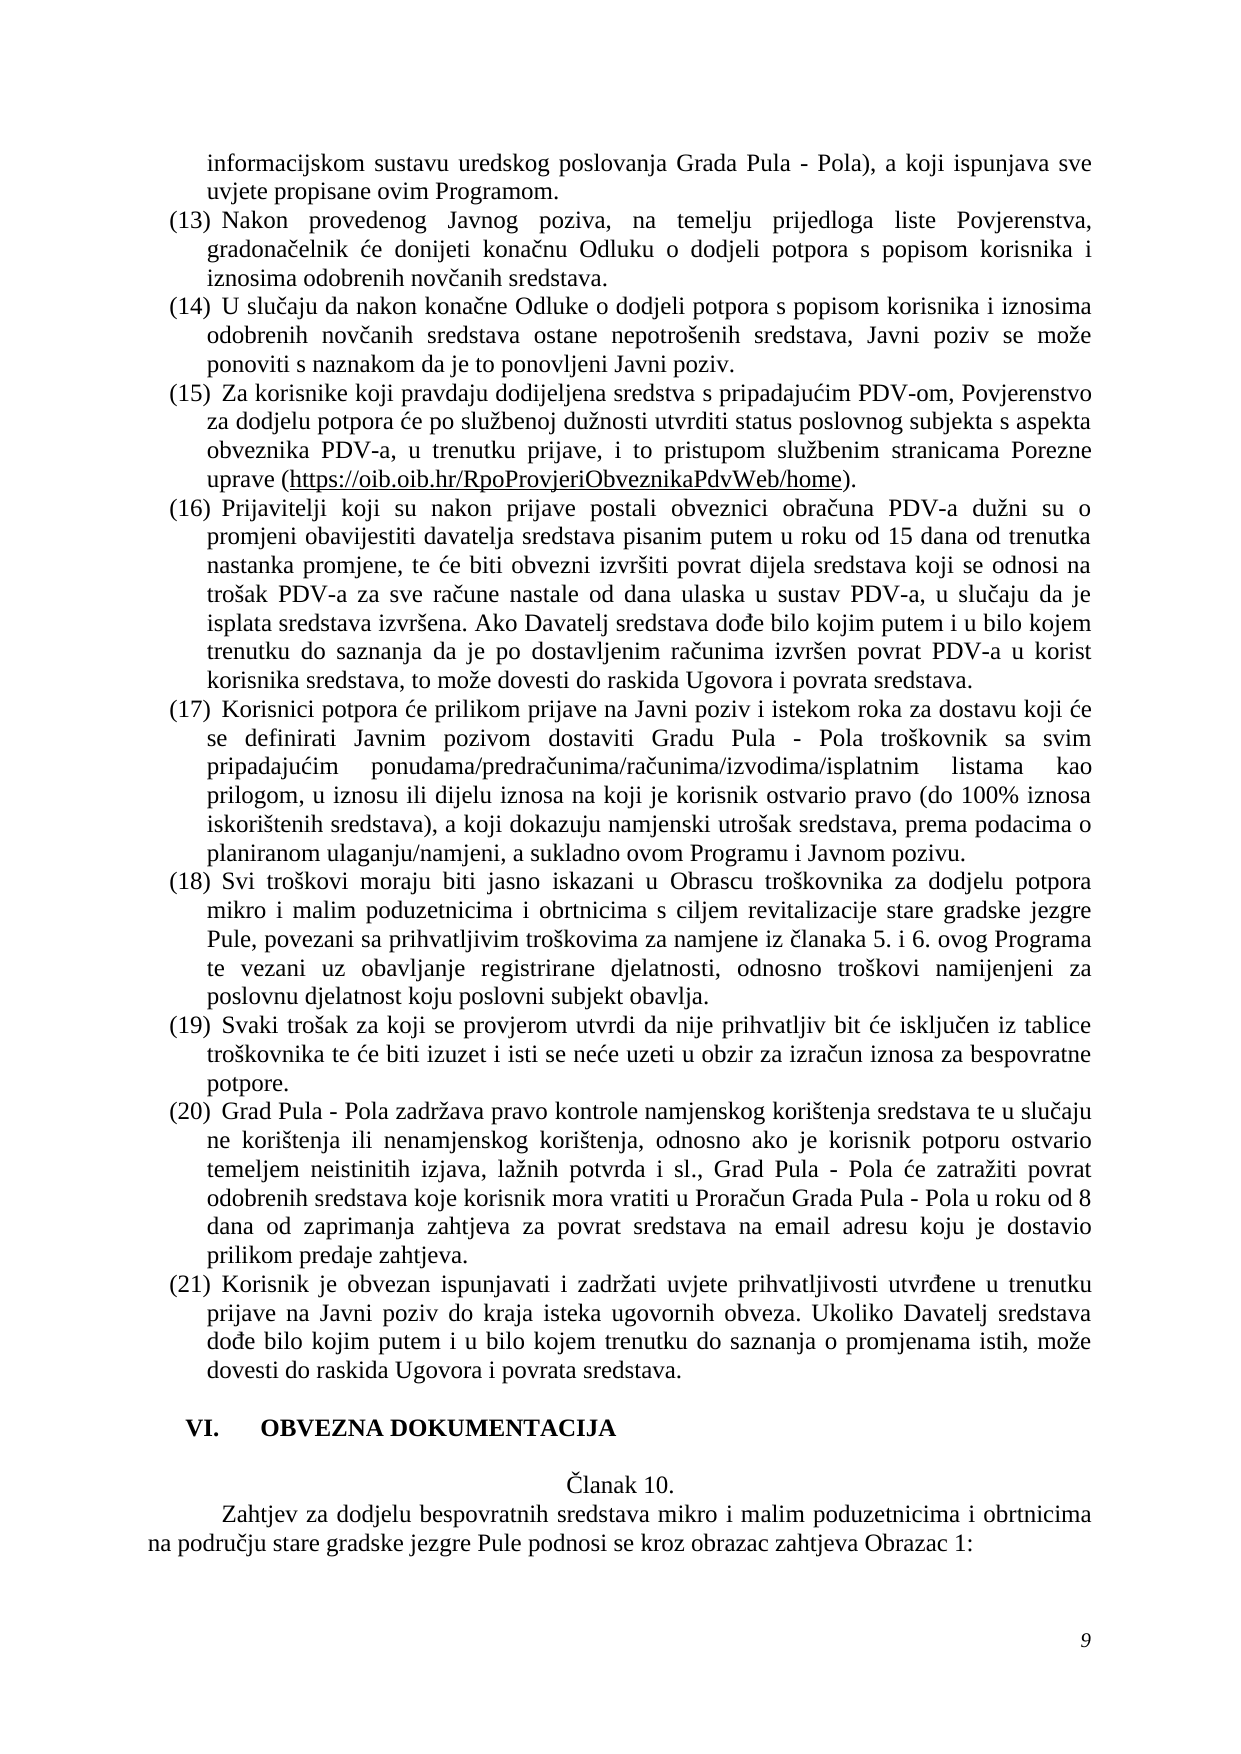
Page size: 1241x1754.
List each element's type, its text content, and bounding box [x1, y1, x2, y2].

list OBVEZNA DOKUMENTACIJA [185, 1413, 1093, 1441]
list Nakon provedenog Javnog poziva, na temelju prijedloga liste Povjerenstva, gradonačelnik će donijeti konačnu Odluku o dodjeli potpora s popisom korisnika i iznosima odobrenih novčanih sredstava. [169, 205, 1093, 291]
list Za korisnike koji pravdaju dodijeljena sredstva s pripadajućim PDV-om, Povjerenstvo za dodjelu potpora će po službenoj dužnosti utvrditi status poslovnog subjekta s aspekta obveznika PDV-a, u trenutku prijave, i to pristupom službenim stranicama Porezne uprave (https://oib.oib.hr/RpoProvjeriObveznikaPdvWeb/home). [169, 378, 1093, 493]
list Korisnik je obvezan ispunjavati i zadržati uvjete prihvatljivosti utvrđene u trenutku prijave na Javni poziv do kraja isteka ugovornih obveza. Ukoliko Davatelj sredstava dođe bilo kojim putem i u bilo kojem trenutku do saznanja o promjenama istih, može dovesti do raskida Ugovora i povrata sredstava. [169, 1269, 1093, 1384]
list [169, 148, 1093, 205]
list U slučaju da nakon konačne Odluke o dodjeli potpora s popisom korisnika i iznosima odobrenih novčanih sredstava ostane nepotrošenih sredstava, Javni poziv se može ponoviti s naznakom da je to ponovljeni Javni poziv. [169, 291, 1093, 378]
list Grad Pula - Pola zadržava pravo kontrole namjenskog korištenja sredstava te u slučaju ne korištenja ili nenamjenskog korištenja, odnosno ako je korisnik potporu ostvario temeljem neistinitih izjava, lažnih potvrda i sl., Grad Pula - Pola će zatražiti povrat odobrenih sredstava koje korisnik mora vratiti u Proračun Grada Pula - Pola u roku od 8 dana od zaprimanja zahtjeva za povrat sredstava na email adresu koju je dostavio prilikom predaje zahtjeva. [169, 1096, 1093, 1269]
text Članak 10. [148, 1470, 1093, 1499]
list Korisnici potpora će prilikom prijave na Javni poziv i istekom roka za dostavu koji će se definirati Javnim pozivom dostaviti Gradu Pula - Pola troškovnik sa svim pripadajućim ponudama/predračunima/računima/izvodima/isplatnim listama kao prilogom, u iznosu ili dijelu iznosa na koji je korisnik ostvario pravo (do 100% iznosa iskorištenih sredstava), a koji dokazuju namjenski utrošak sredstava, prema podacima o planiranom ulaganju/namjeni, a sukladno ovom Programu i Javnom pozivu. [169, 694, 1093, 866]
text Zahtjev za dodjelu bespovratnih sredstava mikro i malim poduzetnicima i obrtnicima na području stare gradske jezgre Pule podnosi se kroz obrazac zahtjeva Obrazac 1: [148, 1499, 1093, 1556]
list Prijavitelji koji su nakon prijave postali obveznici obračuna PDV-a dužni su o promjeni obavijestiti davatelja sredstava pisanim putem u roku od 15 dana od trenutka nastanka promjene, te će biti obvezni izvršiti povrat dijela sredstava koji se odnosi na trošak PDV-a za sve račune nastale od dana ulaska u sustav PDV-a, u slučaju da je isplata sredstava izvršena. Ako Davatelj sredstava dođe bilo kojim putem i u bilo kojem trenutku do saznanja da je po dostavljenim računima izvršen povrat PDV-a u korist korisnika sredstava, to može dovesti do raskida Ugovora i povrata sredstava. [169, 493, 1093, 694]
list Svaki trošak za koji se provjerom utvrdi da nije prihvatljiv bit će isključen iz tablice troškovnika te će biti izuzet i isti se neće uzeti u obzir za izračun iznosa za bespovratne potpore. [169, 1010, 1093, 1096]
list Svi troškovi moraju biti jasno iskazani u Obrascu troškovnika za dodjelu potpora mikro i malim poduzetnicima i obrtnicima s ciljem revitalizacije stare gradske jezgre Pule, povezani sa prihvatljivim troškovima za namjene iz članaka 5. i 6. ovog Programa te vezani uz obavljanje registrirane djelatnosti, odnosno troškovi namijenjeni za poslovnu djelatnost koju poslovni subjekt obavlja. [169, 866, 1093, 1010]
